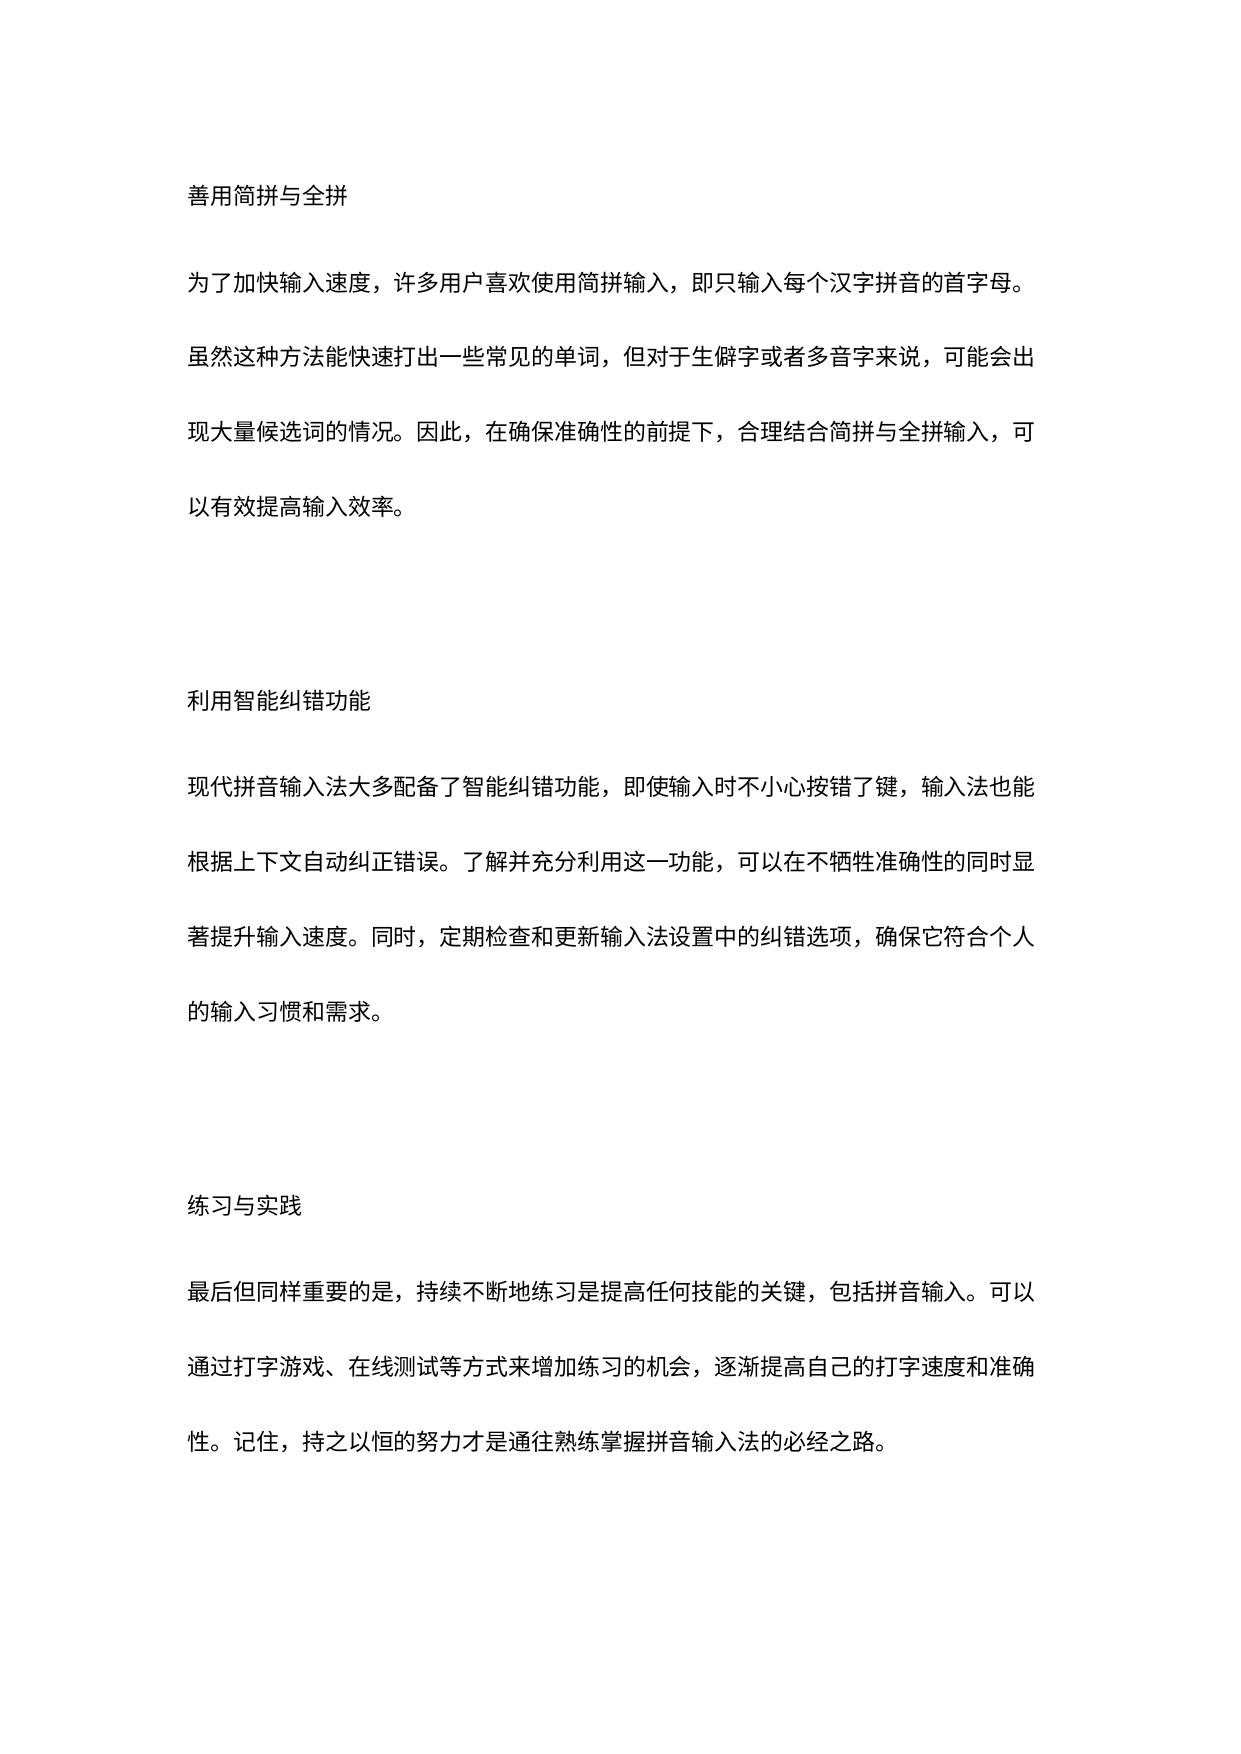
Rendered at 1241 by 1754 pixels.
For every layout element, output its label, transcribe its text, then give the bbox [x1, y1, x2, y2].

text 为了加快输入速度，许多用户喜欢使用简拼输入，即只输入每个汉字拼音的首字母。虽然这种方法能快速打出一些常见的单词，但对于生僻字或者多音字来说，可能会出现大量候选词的情况。因此，在确保准确性的前提下，合理结合简拼与全拼输入，可以有效提高输入效率。 [187, 248, 1053, 538]
text 现代拼音输入法大多配备了智能纠错功能，即使输入时不小心按错了键，输入法也能根据上下文自动纠正错误。了解并充分利用这一功能，可以在不牺牲准确性的同时显著提升输入速度。同时，定期检查和更新输入法设置中的纠错选项，确保它符合个人的输入习惯和需求。 [187, 753, 1053, 1042]
text 善用简拼与全拼 [187, 162, 1053, 227]
text 最后但同样重要的是，持续不断地练习是提高任何技能的关键，包括拼音输入。可以通过打字游戏、在线测试等方式来增加练习的机会，逐渐提高自己的打字速度和准确性。记住，持之以恒的努力才是通往熟练掌握拼音输入法的必经之路。 [187, 1258, 1053, 1473]
text 利用智能纠错功能 [187, 667, 1053, 732]
text 练习与实践 [187, 1172, 1053, 1237]
